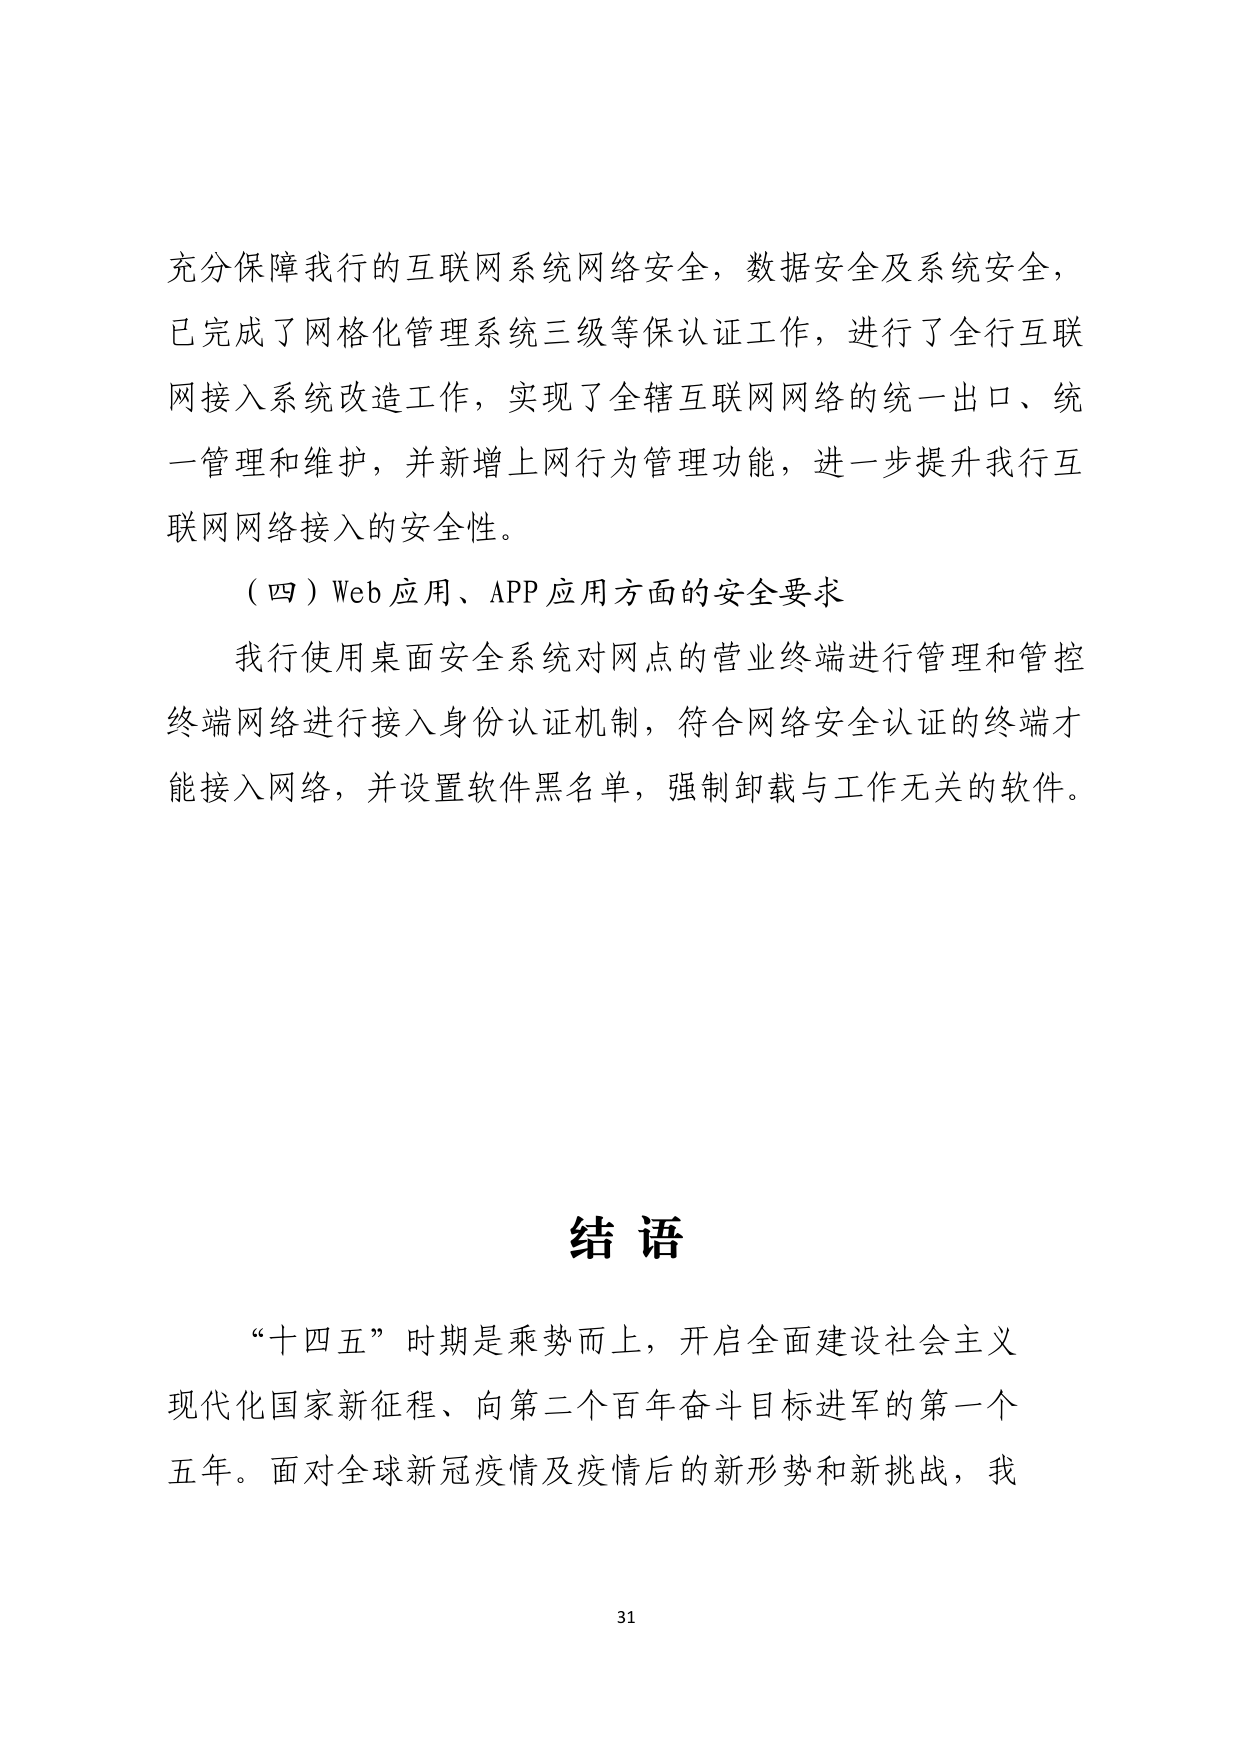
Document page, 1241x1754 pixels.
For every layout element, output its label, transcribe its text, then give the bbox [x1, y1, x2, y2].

list （四）Web应用、APP应用方面的安全要求 [165, 558, 1087, 623]
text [165, 1305, 1020, 1500]
list 我行使用桌面安全系统对网点的营业终端进行管理和管控，终端网络进行接入身份认证机制，符合网络安全认证的终端才能接入网络，并设置软件黑名单，强制卸载与工作无关的软件。 [165, 623, 1087, 818]
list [165, 233, 1087, 558]
subtitle 结 语 [165, 1208, 1087, 1273]
